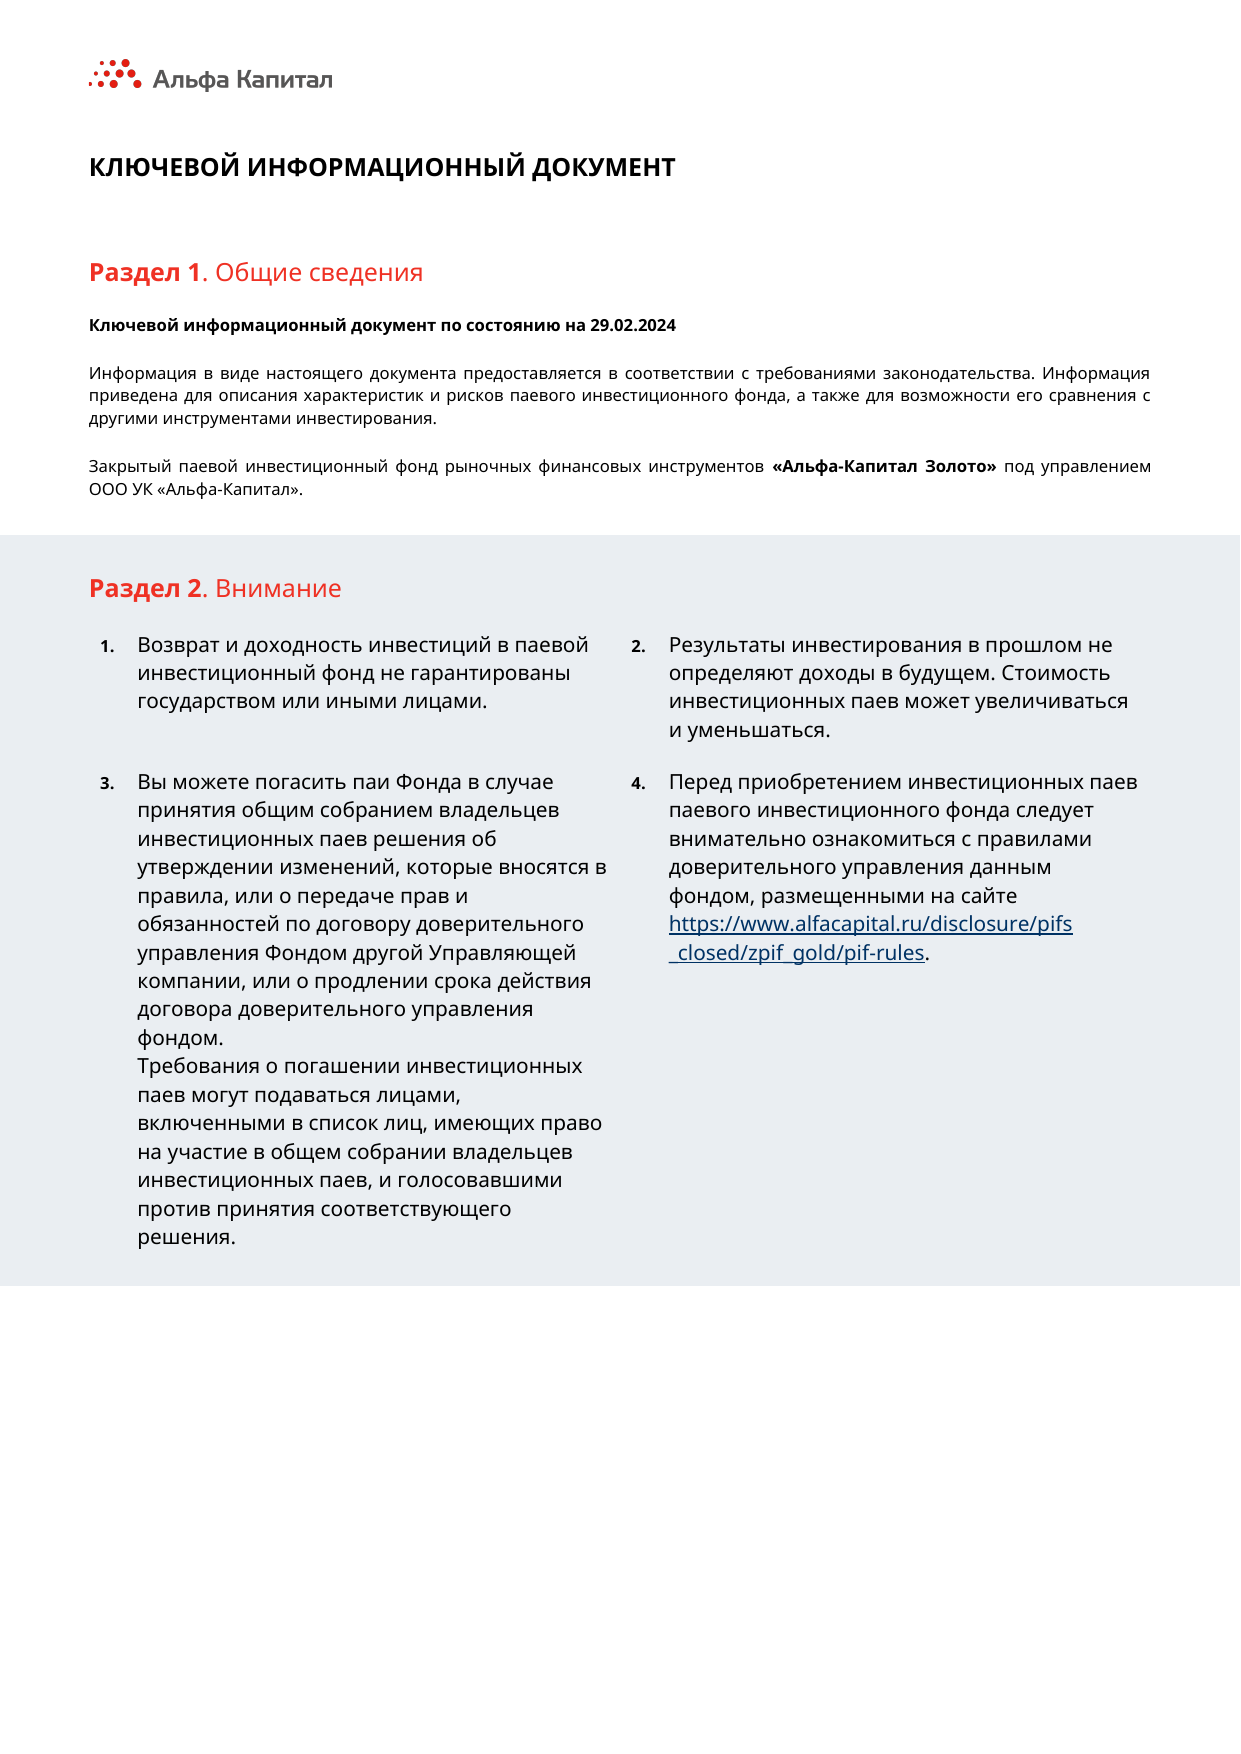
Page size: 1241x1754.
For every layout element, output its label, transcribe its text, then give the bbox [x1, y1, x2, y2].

table_cell Раздел 2. Внимание [0, 535, 1240, 1286]
table_header КЛЮЧЕВОЙ ИНФОРМАЦИОННЫЙ ДОКУМЕНТ [0, 114, 1240, 219]
table_cell Раздел 1. Общие сведения Ключевой информационный документ по состоянию на 29.02.2024 Информация в виде настоящего документа предоставляется в соответствии с требованиями законодательства. Информация приведена для описания характеристик и рисков паевого инвестиционного фонда, а также для возможности его сравнения с другими инструментами инвестирования. Закрытый паевой инвестиционный фонд рыночных финансовых инструментов «Альфа-Капитал Золото» под управлением ООО УК «Альфа-Капитал». [0, 219, 1240, 535]
picture [88, 59, 332, 92]
